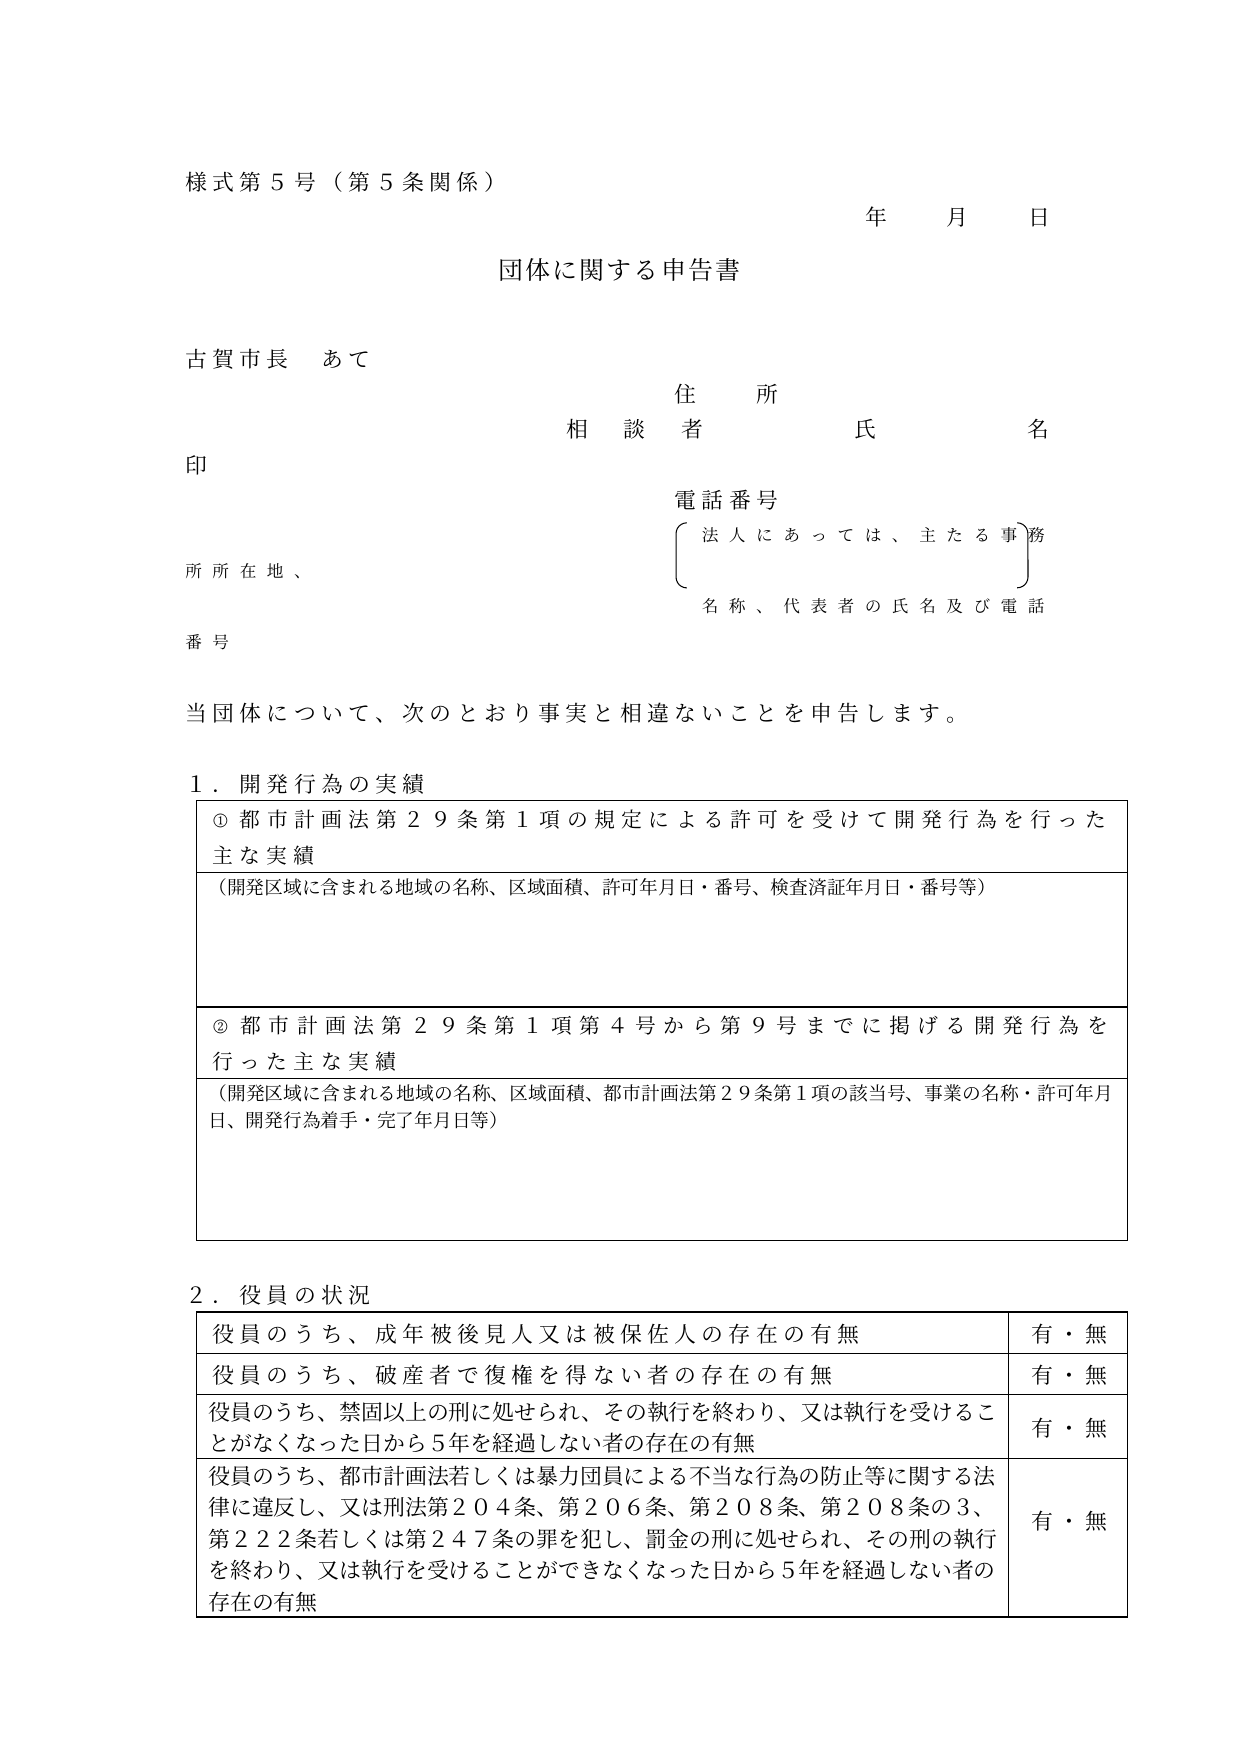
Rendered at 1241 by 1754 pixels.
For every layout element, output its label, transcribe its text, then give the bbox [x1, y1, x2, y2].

table_cell （開発区域に含まれる地域の名称、区域面積、都市計画法第２９条第１項の該当号、事業の名称・許可年月日、開発行為着手・完了年月日等） [197, 1079, 1127, 1239]
table_cell ②都市計画法第２９条第１項第４号から第９号までに掲げる開発行為を行った主な実績 [197, 1008, 1127, 1078]
table_cell 役員のうち、都市計画法若しくは暴力団員による不当な行為の防止等に関する法律に違反し、又は刑法第２０４条、第２０６条、第２０８条、第２０８条の３、第２２２条若しくは第２４７条の罪を犯し、罰金の刑に処せられ、その刑の執行を終わり、又は執行を受けることができなくなった日から５年を経過しない者の存在の有無 [197, 1459, 1008, 1616]
text 年 月 日 [185, 198, 1055, 233]
text 住 所 [185, 375, 1055, 411]
table_cell 役員のうち、破産者で復権を得ない者の存在の有無 [197, 1354, 1008, 1394]
text 名称、代表者の氏名及び電話番号 [185, 588, 1055, 658]
table_header 有・無 [1009, 1313, 1127, 1353]
text 当団体について、次のとおり事実と相違ないことを申告します。 [185, 694, 1055, 729]
table_cell 有・無 [1009, 1459, 1127, 1616]
text 電話番号 [185, 481, 1055, 517]
table_cell 有・無 [1009, 1395, 1127, 1458]
text 古賀市長 あて [185, 340, 1055, 375]
text 相談者 氏 名 印 [185, 411, 1055, 481]
text ２．役員の状況 [185, 1276, 1055, 1311]
text 様式第５号（第５条関係） [185, 163, 1055, 198]
table_header 役員のうち、成年被後見人又は被保佐人の存在の有無 [197, 1313, 1008, 1353]
text 団体に関する申告書 [185, 233, 1055, 304]
text 法人にあっては、主たる事務所所在地、 [185, 517, 1055, 588]
table_cell 役員のうち、禁固以上の刑に処せられ、その執行を終わり、又は執行を受けることがなくなった日から５年を経過しない者の存在の有無 [197, 1395, 1008, 1458]
table_cell 有・無 [1009, 1354, 1127, 1394]
table_header ①都市計画法第２９条第１項の規定による許可を受けて開発行為を行った主な実績 [197, 801, 1127, 872]
text １．開発行為の実績 [185, 765, 1055, 800]
table_cell （開発区域に含まれる地域の名称、区域面積、許可年月日・番号、検査済証年月日・番号等） [197, 873, 1127, 1006]
